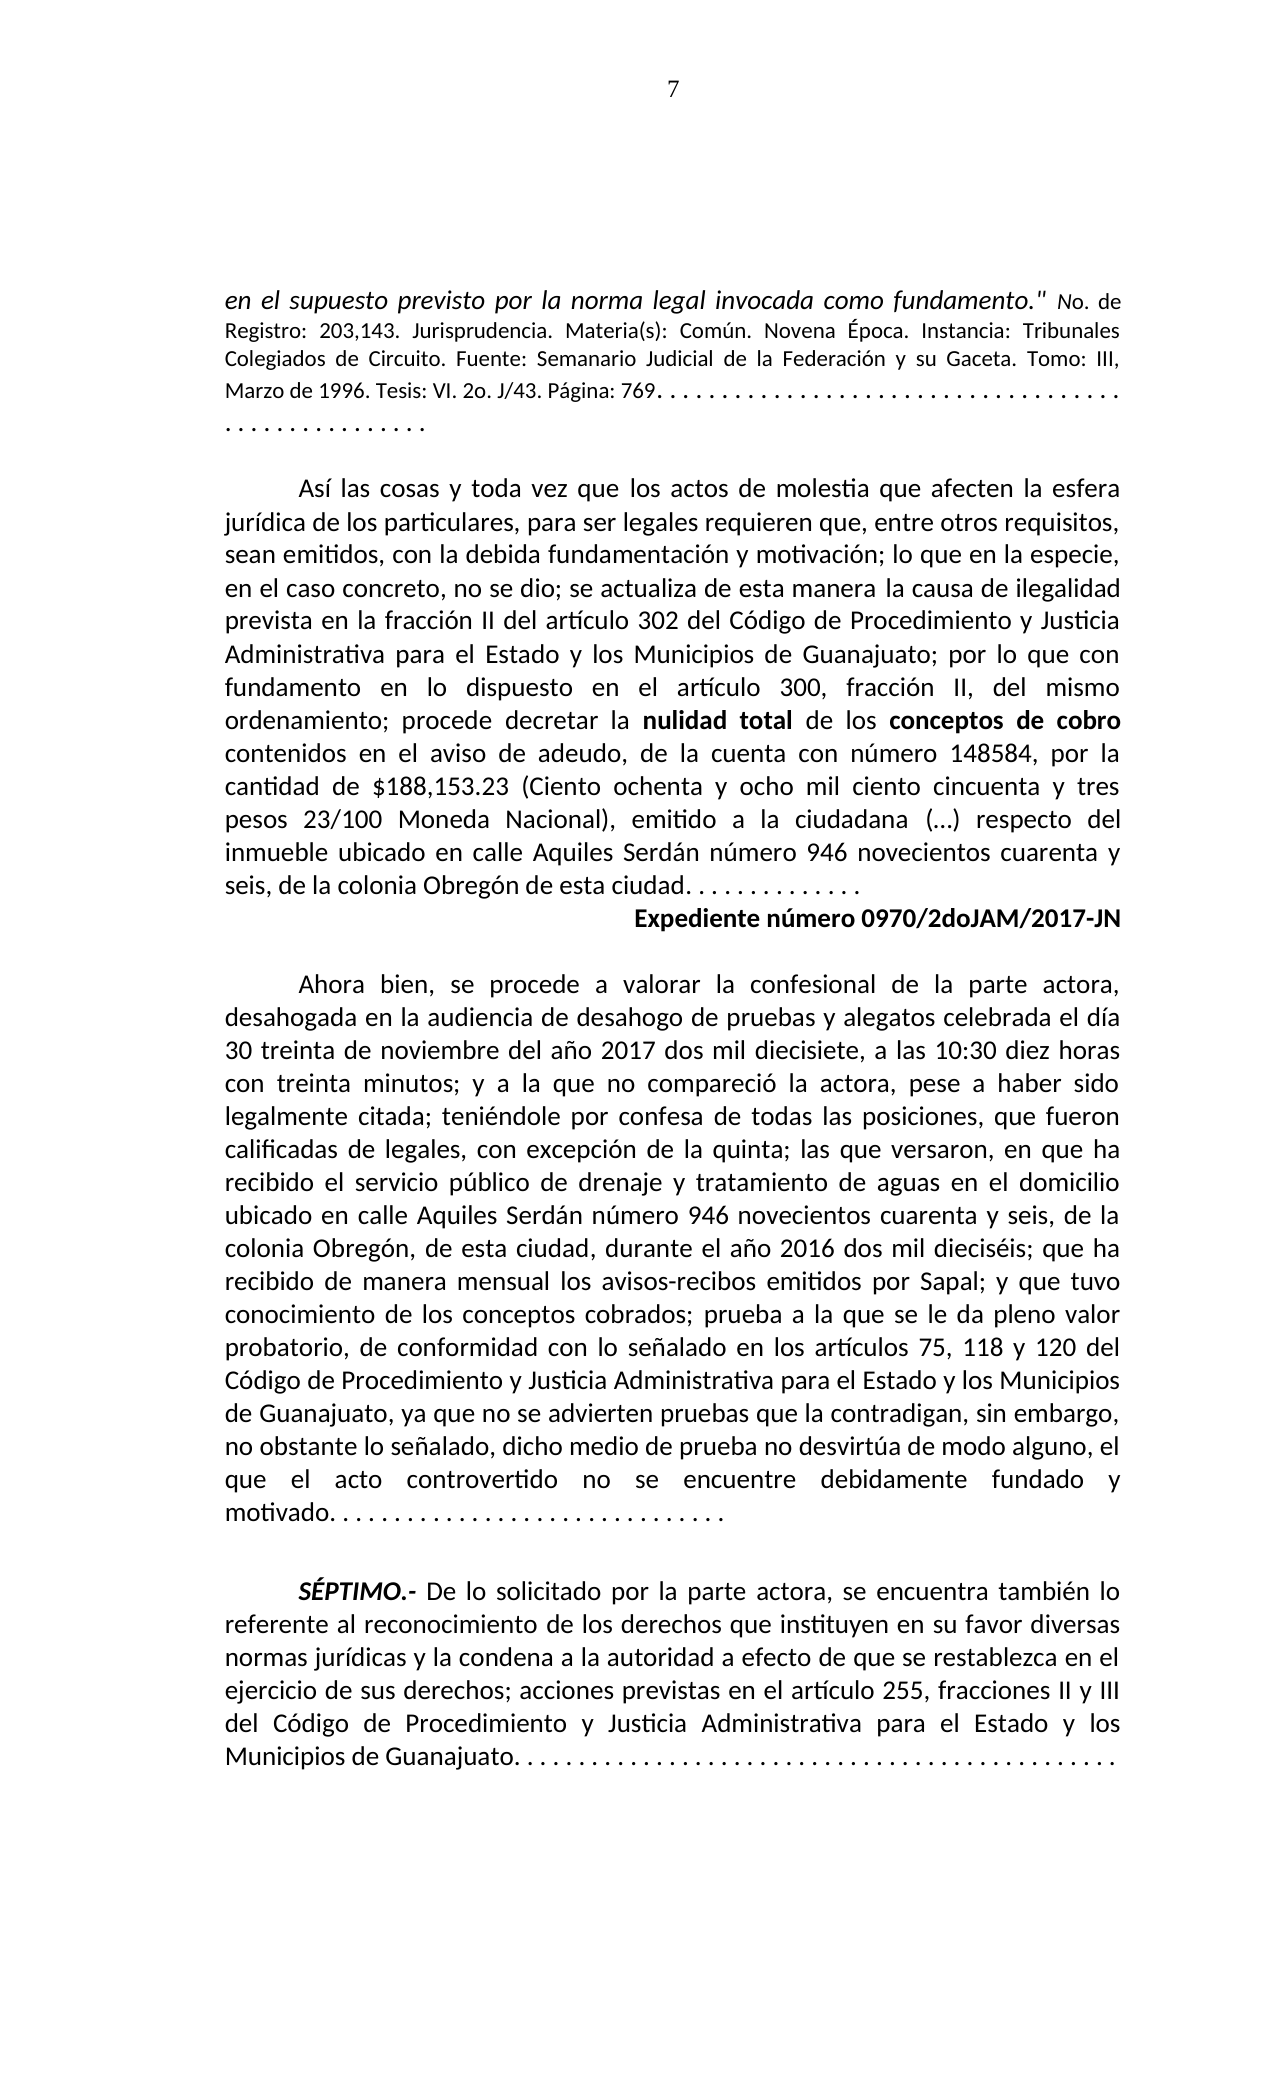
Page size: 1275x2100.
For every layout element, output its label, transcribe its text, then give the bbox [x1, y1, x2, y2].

text Así las cosas y toda vez que los actos de molestia que afecten la esfera jurídica de los particulares, para ser legales requieren que, entre otros requisitos, sean emitidos, con la debida fundamentación y motivación; lo que en la especie, en el caso concreto, no se dio; se actualiza de esta manera la causa de ilegalidad prevista en la fracción II del artículo 302 del Código de Procedimiento y Justicia Administrativa para el Estado y los Municipios de Guanajuato; por lo que con fundamento en lo dispuesto en el artículo 300, fracción II, del mismo ordenamiento; procede decretar la nulidad total de los conceptos de cobro contenidos en el aviso de adeudo, de la cuenta con número 148584, por la cantidad de $188,153.23 (Ciento ochenta y ocho mil ciento cincuenta y tres pesos 23/100 Moneda Nacional), emitido a la ciudadana (…) respecto del inmueble ubicado en calle Aquiles Serdán número 946 novecientos cuarenta y seis, de la colonia Obregón de esta ciudad. . . . . . . . . . . . . . [224, 472, 1121, 901]
text Ahora bien, se procede a valorar la confesional de la parte actora, desahogada en la audiencia de desahogo de pruebas y alegatos celebrada el día 30 treinta de noviembre del año 2017 dos mil diecisiete, a las 10:30 diez horas con treinta minutos; y a la que no compareció la actora, pese a haber sido legalmente citada; teniéndole por confesa de todas las posiciones, que fueron calificadas de legales, con excepción de la quinta; las que versaron, en que ha recibido el servicio público de drenaje y tratamiento de aguas en el domicilio ubicado en calle Aquiles Serdán número 946 novecientos cuarenta y seis, de la colonia Obregón, de esta ciudad, durante el año 2016 dos mil dieciséis; que ha recibido de manera mensual los avisos-recibos emitidos por Sapal; y que tuvo conocimiento de los conceptos cobrados; prueba a la que se le da pleno valor probatorio, de conformidad con lo señalado en los artículos 75, 118 y 120 del Código de Procedimiento y Justicia Administrativa para el Estado y los Municipios de Guanajuato, ya que no se advierten pruebas que la contradigan, sin embargo, no obstante lo señalado, dicho medio de prueba no desvirtúa de modo alguno, el que el acto controvertido no se encuentre debidamente fundado y motivado. . . . . . . . . . . . . . . . . . . . . . . . . . . . . . . [224, 967, 1121, 1528]
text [224, 283, 1121, 439]
text SÉPTIMO.- De lo solicitado por la parte actora, se encuentra también lo referente al reconocimiento de los derechos que instituyen en su favor diversas normas jurídicas y la condena a la autoridad a efecto de que se restablezca en el ejercicio de sus derechos; acciones previstas en el artículo 255, fracciones II y III del Código de Procedimiento y Justicia Administrativa para el Estado y los Municipios de Guanajuato. . . . . . . . . . . . . . . . . . . . . . . . . . . . . . . . . . . . . . . . . . . . . . . [224, 1574, 1121, 1772]
text Expediente número 0970/2doJAM/2017-JN [224, 901, 1121, 934]
